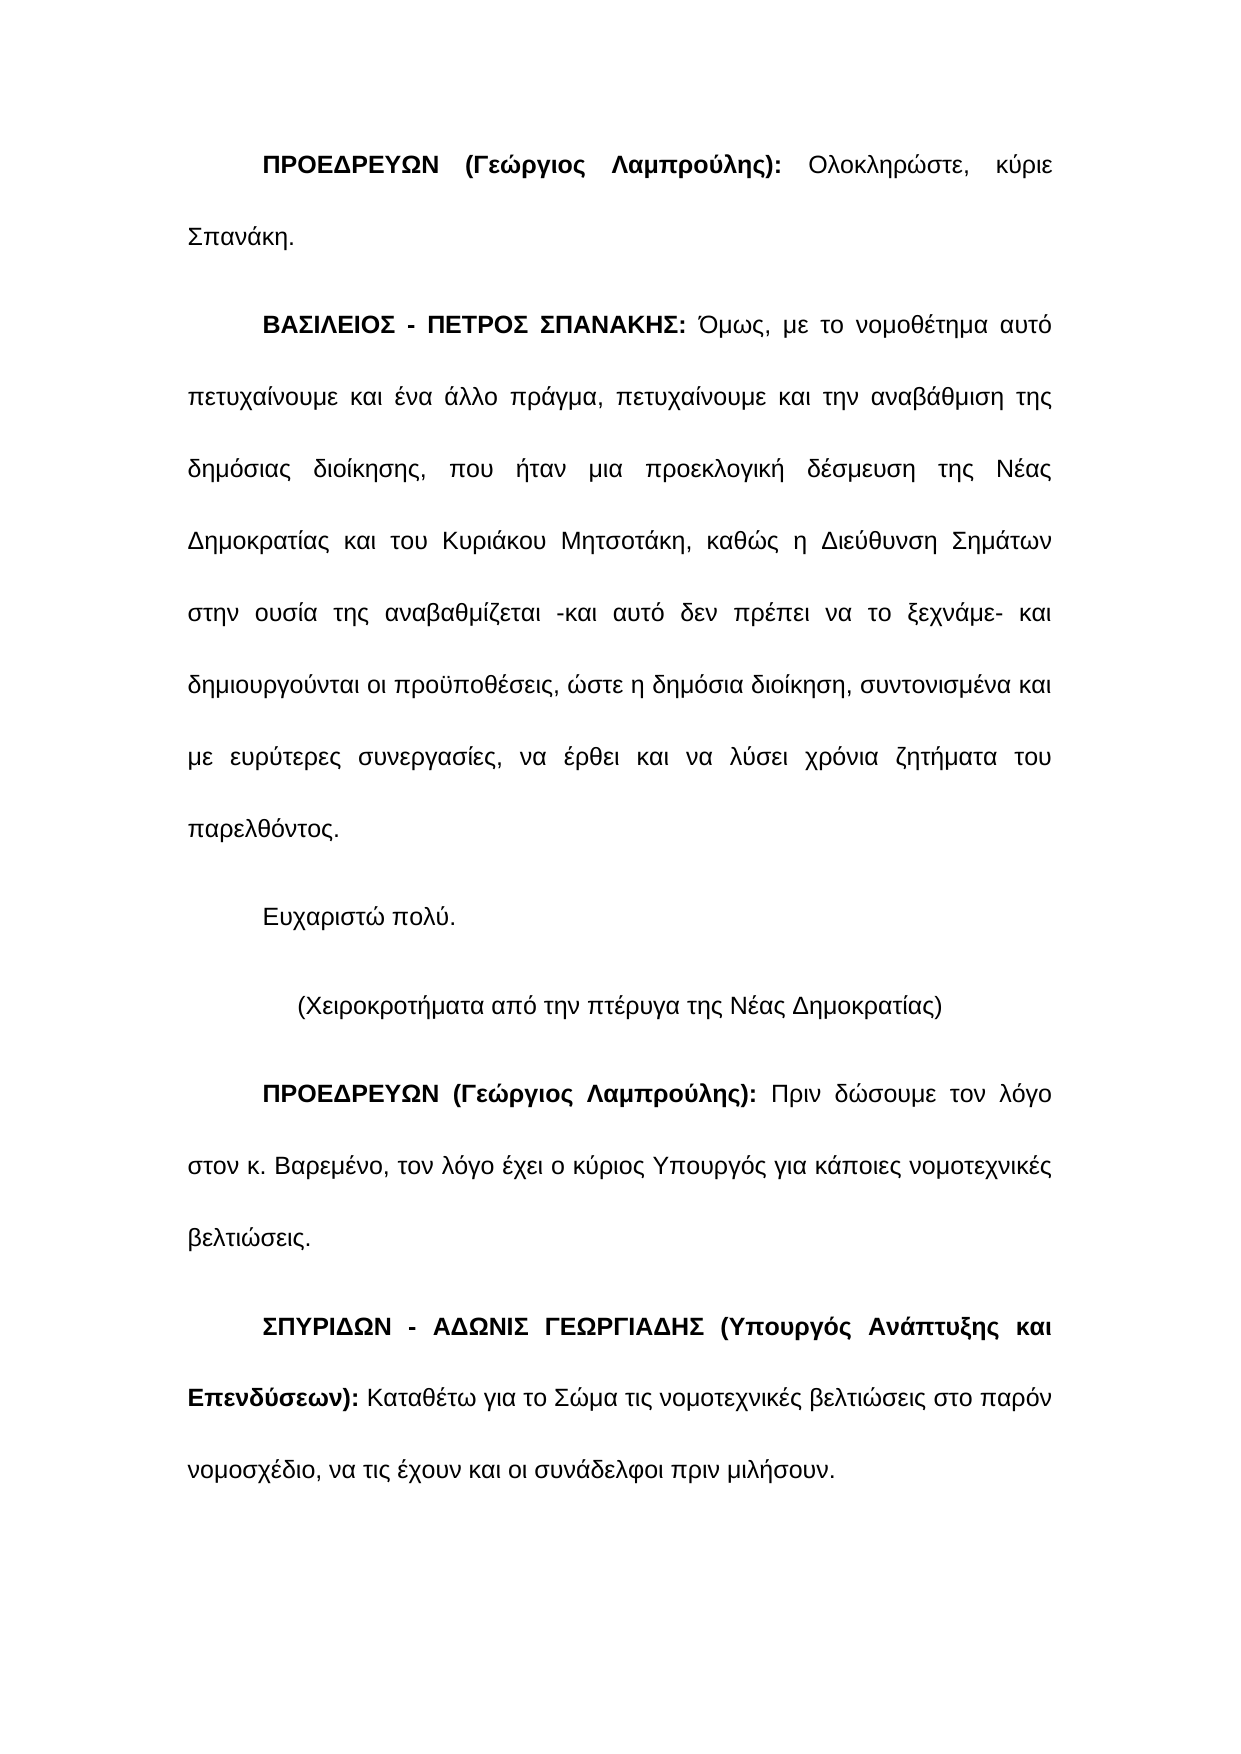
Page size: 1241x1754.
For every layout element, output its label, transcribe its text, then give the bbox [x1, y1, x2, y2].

text ΠΡΟΕΔΡΕΥΩΝ (Γεώργιος Λαμπρούλης): Ολοκληρώστε, κύριε Σπανάκη. [187, 150, 1053, 251]
text ΣΠΥΡΙΔΩΝ - ΑΔΩΝΙΣ ΓΕΩΡΓΙΑΔΗΣ (Υπουργός Ανάπτυξης και Επενδύσεων): Καταθέτω για το Σώμα τις νομοτεχνικές βελτιώσεις στο παρόν νομοσχέδιο, να τις έχουν και οι συνάδελφοι πριν μιλήσουν. [187, 1311, 1053, 1484]
text ΒΑΣΙΛΕΙΟΣ - ΠΕΤΡΟΣ ΣΠΑΝΑΚΗΣ: Όμως, με το νομοθέτημα αυτό πετυχαίνουμε και ένα άλλο πράγμα, πετυχαίνουμε και την αναβάθμιση της δημόσιας διοίκησης, που ήταν μια προεκλογική δέσμευση της Νέας Δημοκρατίας και του Κυριάκου Μητσοτάκη, καθώς η Διεύθυνση Σημάτων στην ουσία της αναβαθμίζεται -και αυτό δεν πρέπει να το ξεχνάμε- και δημιουργούνται οι προϋποθέσεις, ώστε η δημόσια διοίκηση, συντονισμένα και με ευρύτερες συνεργασίες, να έρθει και να λύσει χρόνια ζητήματα του παρελθόντος. [187, 310, 1053, 842]
text ΠΡΟΕΔΡΕΥΩΝ (Γεώργιος Λαμπρούλης): Πριν δώσουμε τον λόγο στον κ. Βαρεμένο, τον λόγο έχει ο κύριος Υπουργός για κάποιες νομοτεχνικές βελτιώσεις. [187, 1079, 1053, 1252]
text Ευχαριστώ πολύ. [187, 902, 1053, 931]
text (Χειροκροτήματα από την πτέρυγα της Νέας Δημοκρατίας) [187, 991, 1053, 1019]
